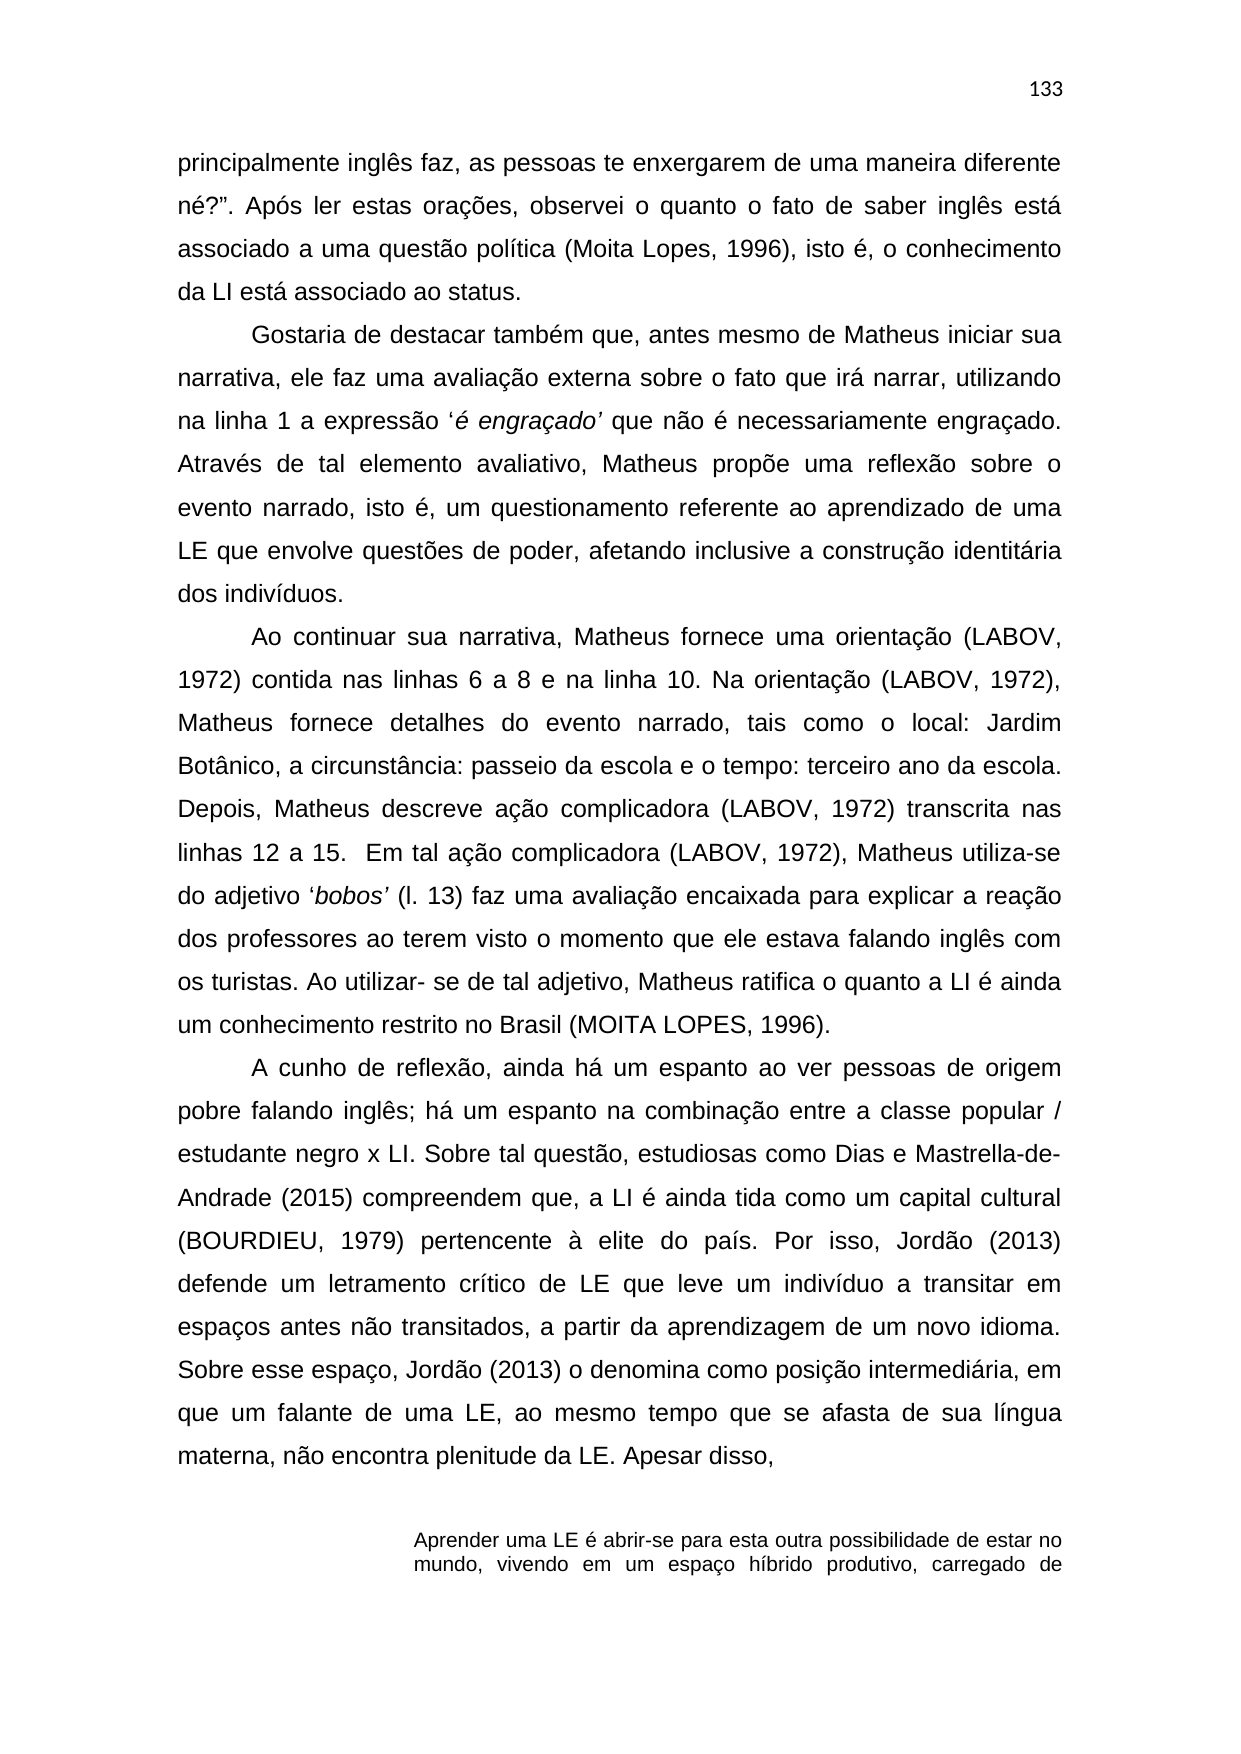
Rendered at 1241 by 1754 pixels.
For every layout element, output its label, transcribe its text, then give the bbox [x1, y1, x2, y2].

text Ao continuar sua narrativa, Matheus fornece uma orientação (LABOV, 1972) contida nas linhas 6 a 8 e na linha 10. Na orientação (LABOV, 1972), Matheus fornece detalhes do evento narrado, tais como o local: Jardim Botânico, a circunstância: passeio da escola e o tempo: terceiro ano da escola. Depois, Matheus descreve ação complicadora (LABOV, 1972) transcrita nas linhas 12 a 15. Em tal ação complicadora (LABOV, 1972), Matheus utiliza-se do adjetivo ‘bobos’ (l. 13) faz uma avaliação encaixada para explicar a reação dos professores ao terem visto o momento que ele estava falando inglês com os turistas. Ao utilizar- se de tal adjetivo, Matheus ratifica o quanto a LI é ainda um conhecimento restrito no Brasil (MOITA LOPES, 1996). [177, 622, 1063, 1039]
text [177, 148, 1063, 306]
text A cunho de reflexão, ainda há um espanto ao ver pessoas de origem pobre falando inglês; há um espanto na combinação entre a classe popular / estudante negro x LI. Sobre tal questão, estudiosas como Dias e Mastrella-de- Andrade (2015) compreendem que, a LI é ainda tida como um capital cultural (BOURDIEU, 1979) pertencente à elite do país. Por isso, Jordão (2013) defende um letramento crítico de LE que leve um indivíduo a transitar em espaços antes não transitados, a partir da aprendizagem de um novo idioma. Sobre esse espaço, Jordão (2013) o denomina como posição intermediária, em que um falante de uma LE, ao mesmo tempo que se afasta de sua língua materna, não encontra plenitude da LE. Apesar disso, [177, 1053, 1063, 1470]
text Gostaria de destacar também que, antes mesmo de Matheus iniciar sua narrativa, ele faz uma avaliação externa sobre o fato que irá narrar, utilizando na linha 1 a expressão ‘é engraçado’ que não é necessariamente engraçado. Através de tal elemento avaliativo, Matheus propõe uma reflexão sobre o evento narrado, isto é, um questionamento referente ao aprendizado de uma LE que envolve questões de poder, afetando inclusive a construção identitária dos indivíduos. [177, 320, 1063, 608]
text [413, 1528, 1063, 1576]
